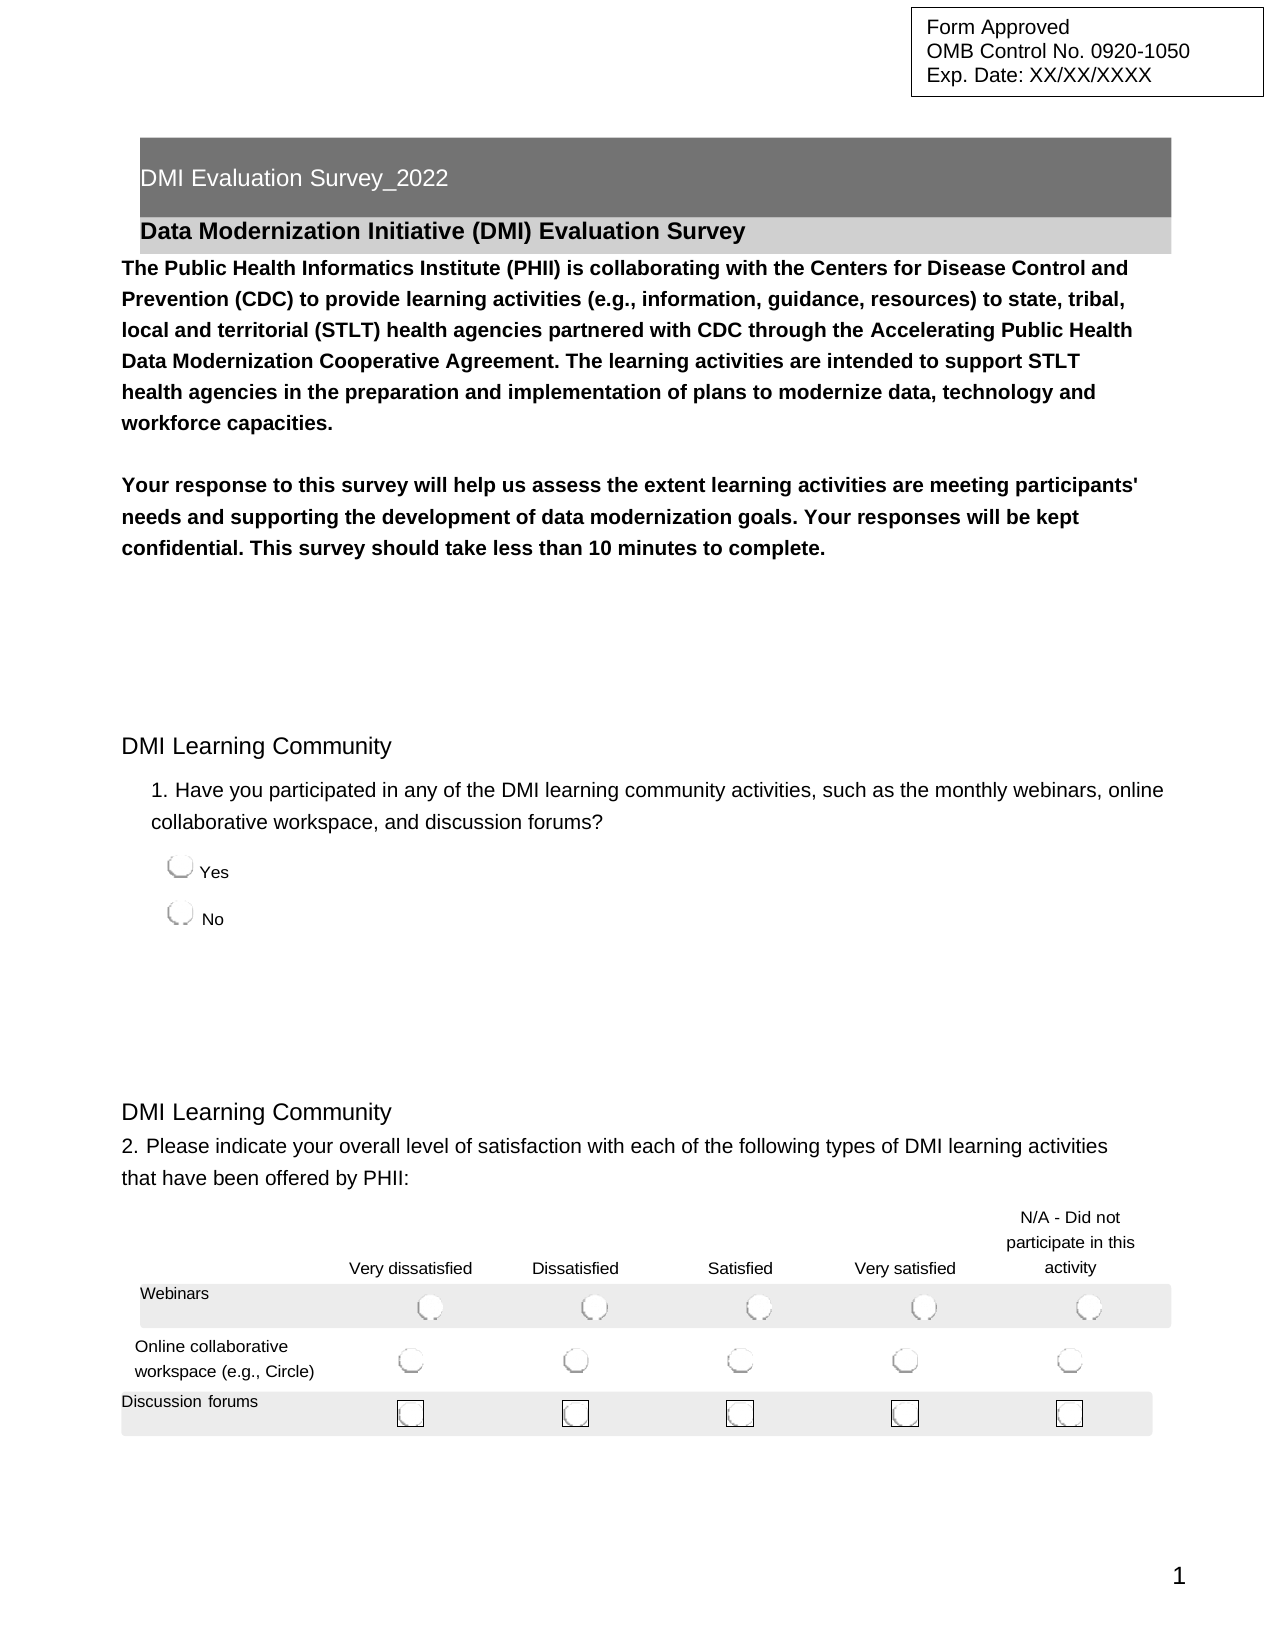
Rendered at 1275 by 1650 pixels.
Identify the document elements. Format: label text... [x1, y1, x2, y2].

text Very dissatisfied Dissatisfied Satisfied Very satisfied [349, 1259, 956, 1278]
picture [1057, 1401, 1082, 1426]
picture [166, 898, 194, 925]
picture [562, 1346, 589, 1373]
picture [892, 1401, 918, 1426]
picture [166, 851, 194, 878]
picture [727, 1401, 753, 1426]
picture [397, 1346, 424, 1373]
picture [910, 1292, 937, 1320]
picture [891, 1346, 918, 1373]
picture [416, 1292, 443, 1320]
list Please indicate your overall level of satisfaction with each of the following types of DMI learning activities that have been offered by PHII: [121, 1038, 1127, 1190]
picture [745, 1292, 772, 1320]
picture [580, 1292, 608, 1320]
text N/A - Did not participate in this activity [1006, 1208, 1135, 1277]
picture [1075, 1292, 1102, 1320]
picture [1056, 1346, 1083, 1373]
text Your response to this survey will help us assess the extent learning activities are meeting participants' needs and supporting the development of data modernization goals. Your responses will be kept confidential. This survey should take less than 10 minutes to complete. [121, 473, 1194, 559]
picture [727, 1346, 754, 1373]
text Online collaborative workspace (e.g., Circle) [134, 1337, 318, 1381]
text The Public Health Informatics Institute (PHII) is collaborating with the Centers for Disease Control and Prevention (CDC) to provide learning activities (e.g., information, guidance, resources) to state, tribal, local and territorial (STLT) health agencies partnered with CDC through the Accelerating Public Health Data Modernization Cooperative Agreement. The learning activities are intended to support STLT health agencies in the preparation and implementation of plans to modernize data, technology and workforce capacities. [121, 256, 1142, 435]
picture [563, 1401, 588, 1426]
picture [398, 1401, 423, 1426]
list Have you participated in any of the DMI learning community activities, such as the monthly webinars, online collaborative workspace, and discussion forums? [151, 672, 1183, 834]
